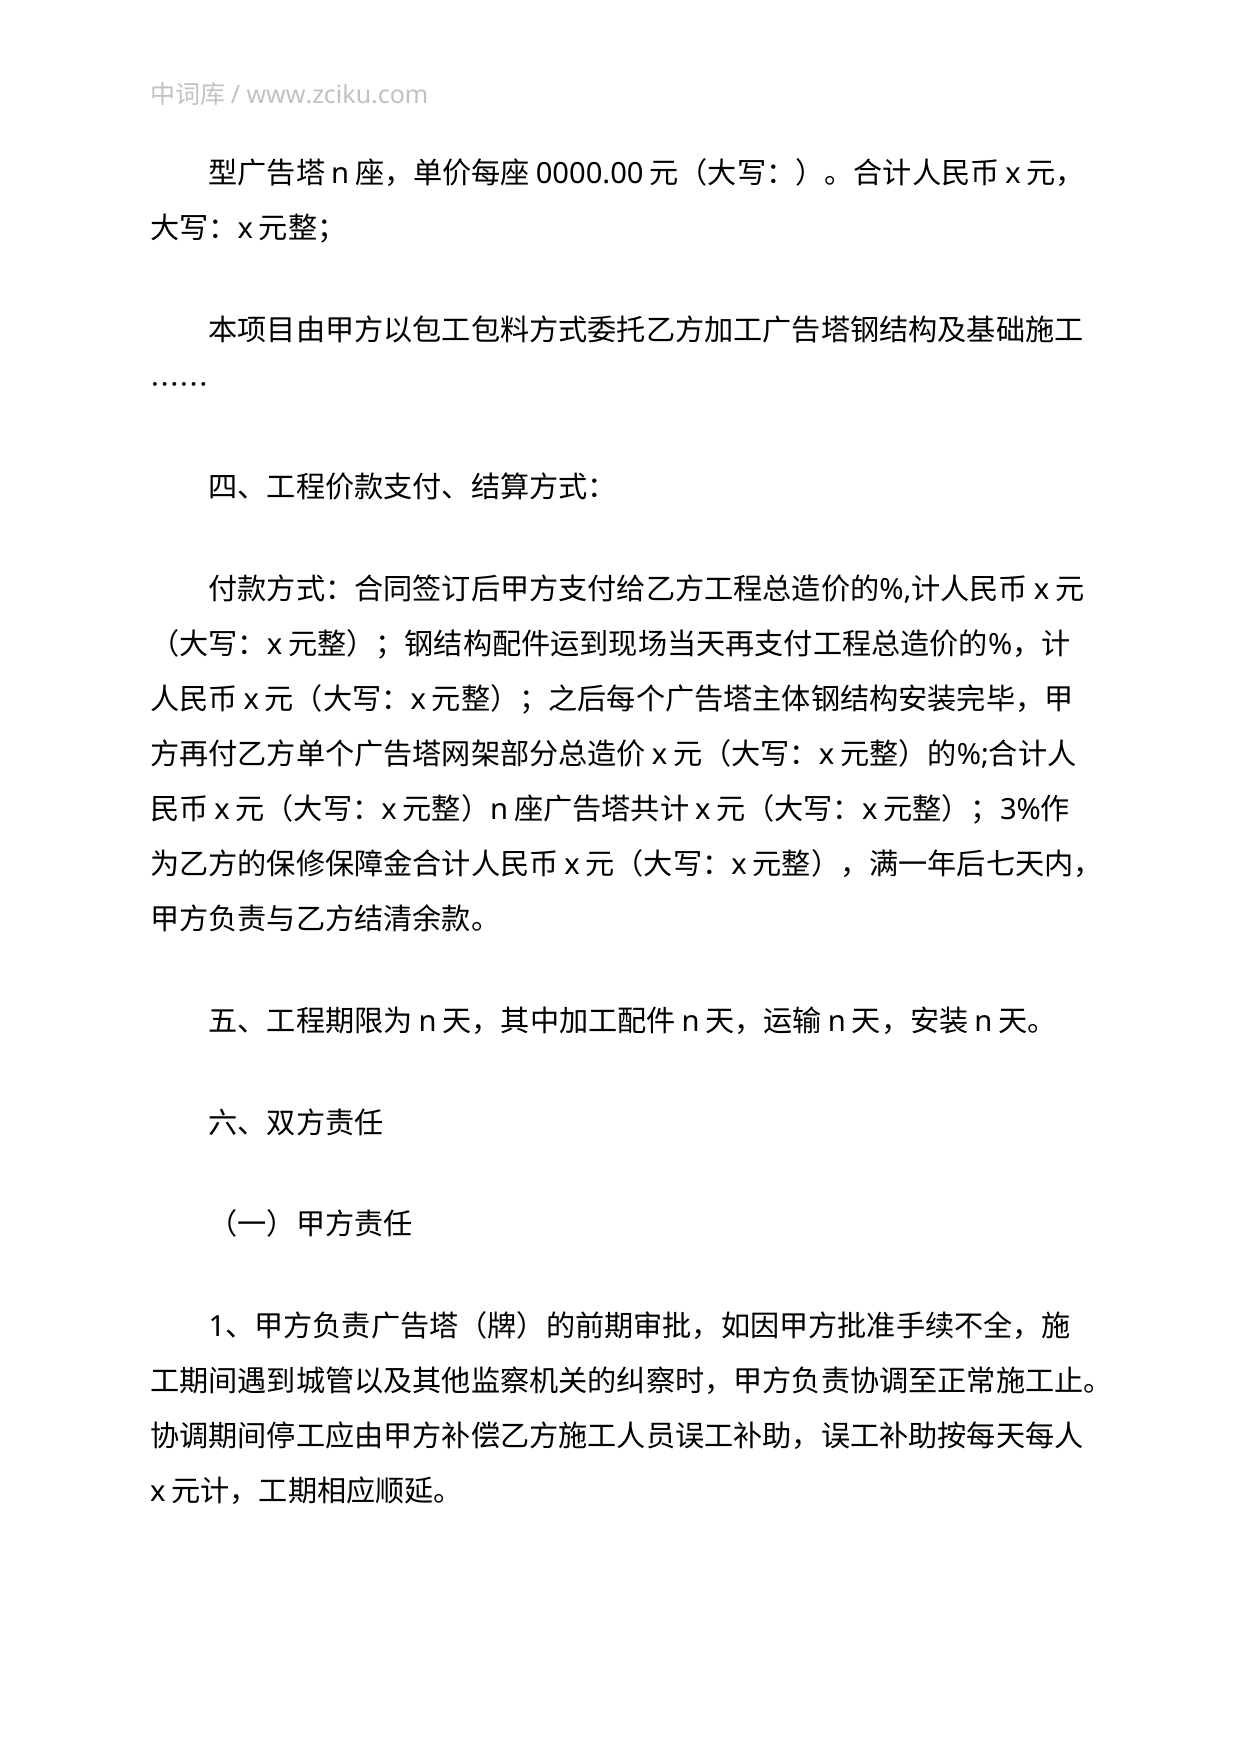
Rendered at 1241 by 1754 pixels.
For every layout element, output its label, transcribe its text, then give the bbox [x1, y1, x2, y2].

text 四、工程价款支付、结算方式： [150, 464, 1090, 506]
text 1、甲方负责广告塔（牌）的前期审批，如因甲方批准手续不全，施工期间遇到城管以及其他监察机关的纠察时，甲方负责协调至正常施工止。协调期间停工应由甲方补偿乙方施工人员误工补助，误工补助按每天每人x元计，工期相应顺延。 [150, 1303, 1090, 1510]
text 付款方式：合同签订后甲方支付给乙方工程总造价的%,计人民币x元（大写：x元整）；钢结构配件运到现场当天再支付工程总造价的%，计人民币x元（大写：x元整）；之后每个广告塔主体钢结构安装完毕，甲方再付乙方单个广告塔网架部分总造价x元（大写：x元整）的%;合计人民币x元（大写：x元整）n座广告塔共计x元（大写：x元整）；3%作为乙方的保修保障金合计人民币x元（大写：x元整），满一年后七天内，甲方负责与乙方结清余款。 [150, 565, 1090, 938]
text 型广告塔n座，单价每座0000.00元（大写：）。合计人民币x元，大写：x元整； [150, 150, 1090, 247]
text 五、工程期限为n天，其中加工配件n天，运输n天，安装n天。 [150, 997, 1090, 1039]
text 本项目由甲方以包工包料方式委托乙方加工广告塔钢结构及基础施工…… [150, 307, 1090, 404]
text （一）甲方责任 [150, 1201, 1090, 1243]
text 六、双方责任 [150, 1099, 1090, 1141]
